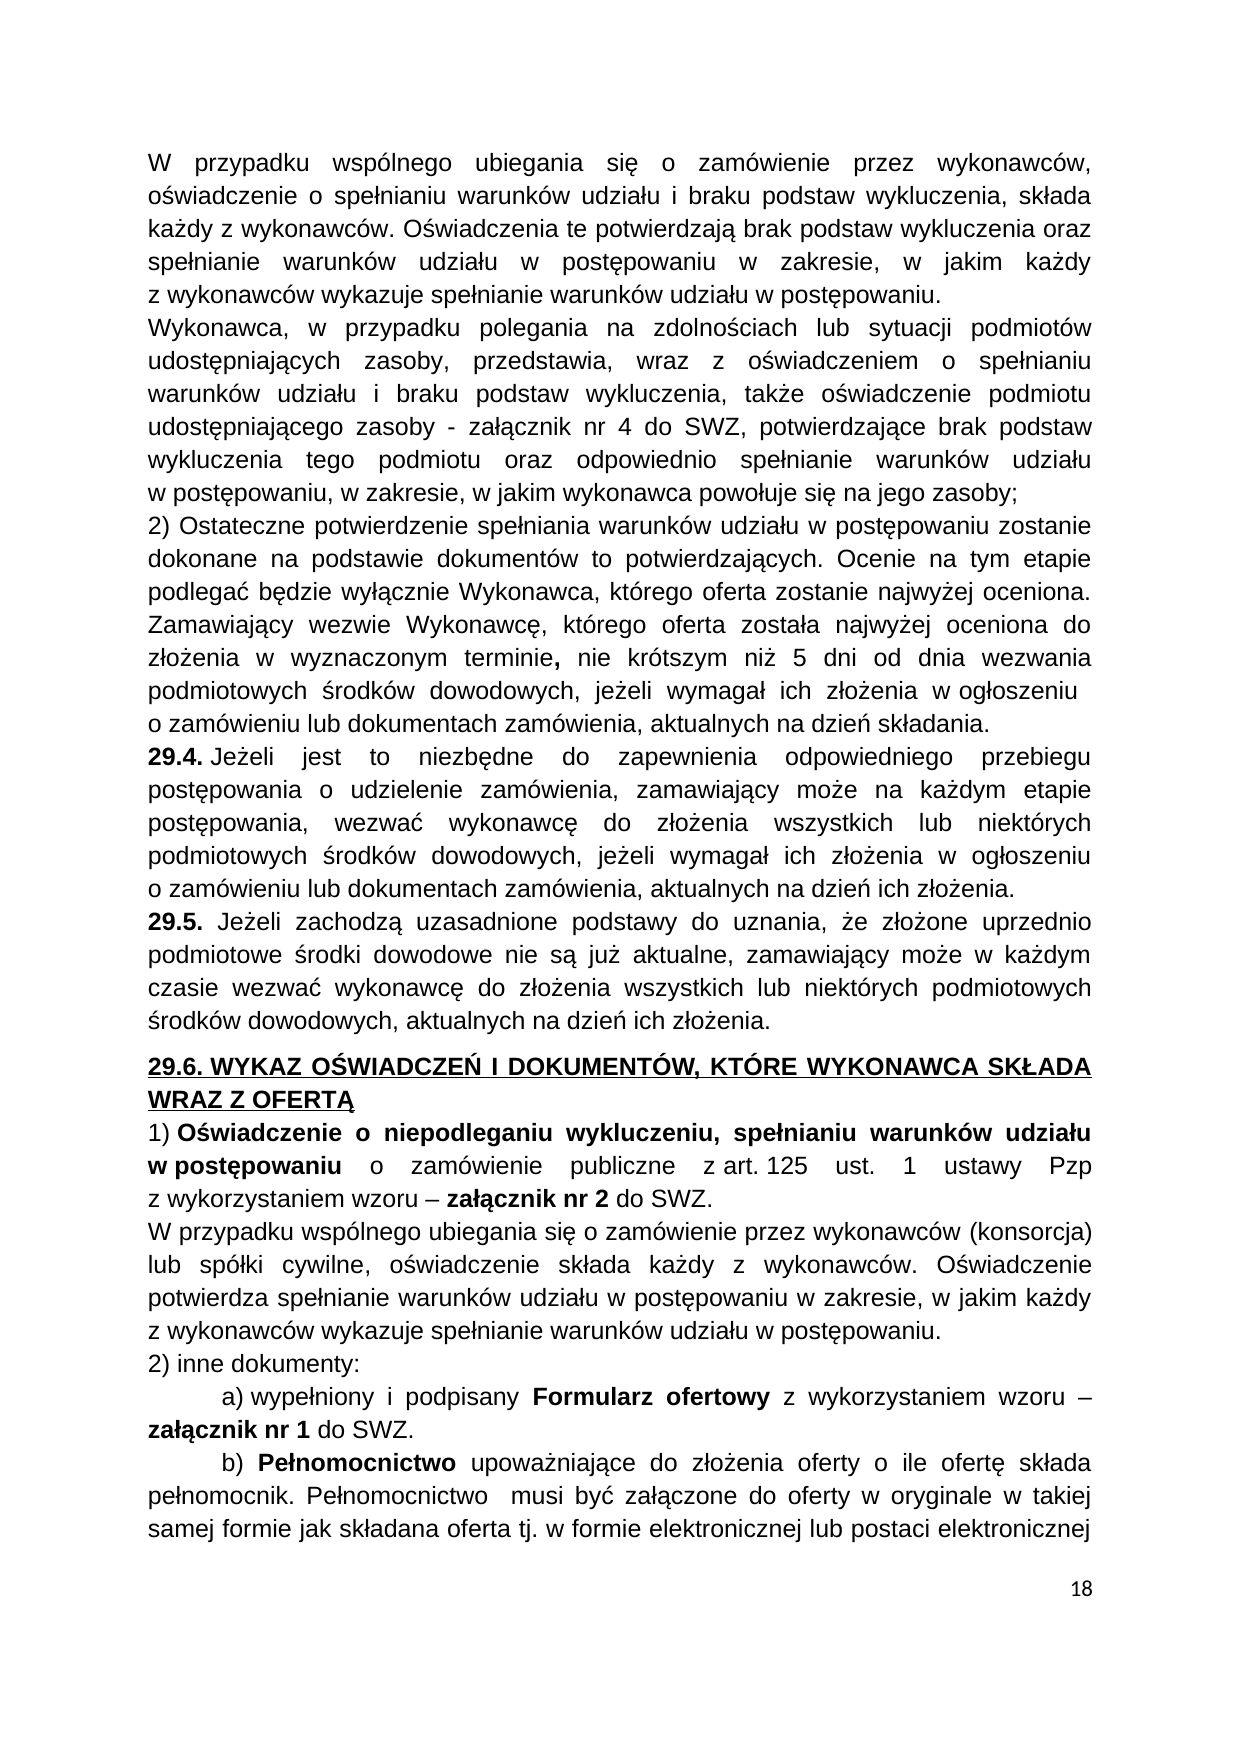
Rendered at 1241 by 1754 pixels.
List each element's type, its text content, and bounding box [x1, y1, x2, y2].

text 2) Ostateczne potwierdzenie spełniania warunków udziału w postępowaniu zostanie dokonane na podstawie dokumentów to potwierdzających. Ocenie na tym etapie podlegać będzie wyłącznie Wykonawca, którego oferta zostanie najwyżej oceniona. Zamawiający wezwie Wykonawcę, którego oferta została najwyżej oceniona do złożenia w wyznaczonym terminie, nie krótszym niż 5 dni od dnia wezwania podmiotowych środków dowodowych, jeżeli wymagał ich złożenia w ogłoszeniu o zamówieniu lub dokumentach zamówienia, aktualnych na dzień składania. [148, 511, 1093, 738]
text 1) Oświadczenie o niepodleganiu wykluczeniu, spełnianiu warunków udziału w postępowaniu o zamówienie publiczne z art. 125 ust. 1 ustawy Pzp z wykorzystaniem wzoru – załącznik nr 2 do SWZ. [148, 1118, 1093, 1212]
text 29.5. Jeżeli zachodzą uzasadnione podstawy do uznania, że złożone uprzednio podmiotowe środki dowodowe nie są już aktualne, zamawiający może w każdym czasie wezwać wykonawcę do złożenia wszystkich lub niektórych podmiotowych środków dowodowych, aktualnych na dzień ich złożenia. [148, 907, 1093, 1035]
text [148, 1448, 1093, 1543]
text W przypadku wspólnego ubiegania się o zamówienie przez wykonawców, oświadczenie o spełnianiu warunków udziału i braku podstaw wykluczenia, składa każdy z wykonawców. Oświadczenia te potwierdzają brak podstaw wykluczenia oraz spełnianie warunków udziału w postępowaniu w zakresie, w jakim każdy z wykonawców wykazuje spełnianie warunków udziału w postępowaniu. [148, 148, 1093, 308]
text W przypadku wspólnego ubiegania się o zamówienie przez wykonawców (konsorcja) lub spółki cywilne, oświadczenie składa każdy z wykonawców. Oświadczenie potwierdza spełnianie warunków udziału w postępowaniu w zakresie, w jakim każdy z wykonawców wykazuje spełnianie warunków udziału w postępowaniu. [148, 1217, 1093, 1344]
text 29.6. WYKAZ OŚWIADCZEŃ I DOKUMENTÓW, KTÓRE WYKONAWCA SKŁADA WRAZ Z OFERTĄ [148, 1052, 1093, 1113]
text 29.4. Jeżeli jest to niezbędne do zapewnienia odpowiedniego przebiegu postępowania o udzielenie zamówienia, zamawiający może na każdym etapie postępowania, wezwać wykonawcę do złożenia wszystkich lub niektórych podmiotowych środków dowodowych, jeżeli wymagał ich złożenia w ogłoszeniu o zamówieniu lub dokumentach zamówienia, aktualnych na dzień ich złożenia. [148, 742, 1093, 903]
text Wykonawca, w przypadku polegania na zdolnościach lub sytuacji podmiotów udostępniających zasoby, przedstawia, wraz z oświadczeniem o spełnianiu warunków udziału i braku podstaw wykluczenia, także oświadczenie podmiotu udostępniającego zasoby - załącznik nr 4 do SWZ, potwierdzające brak podstaw wykluczenia tego podmiotu oraz odpowiednio spełnianie warunków udziału w postępowaniu, w zakresie, w jakim wykonawca powołuje się na jego zasoby; [148, 313, 1093, 507]
list a) wypełniony i podpisany Formularz ofertowy z wykorzystaniem wzoru – załącznik nr 1 do SWZ. [148, 1382, 1093, 1444]
text 2) inne dokumenty: [148, 1349, 1093, 1378]
